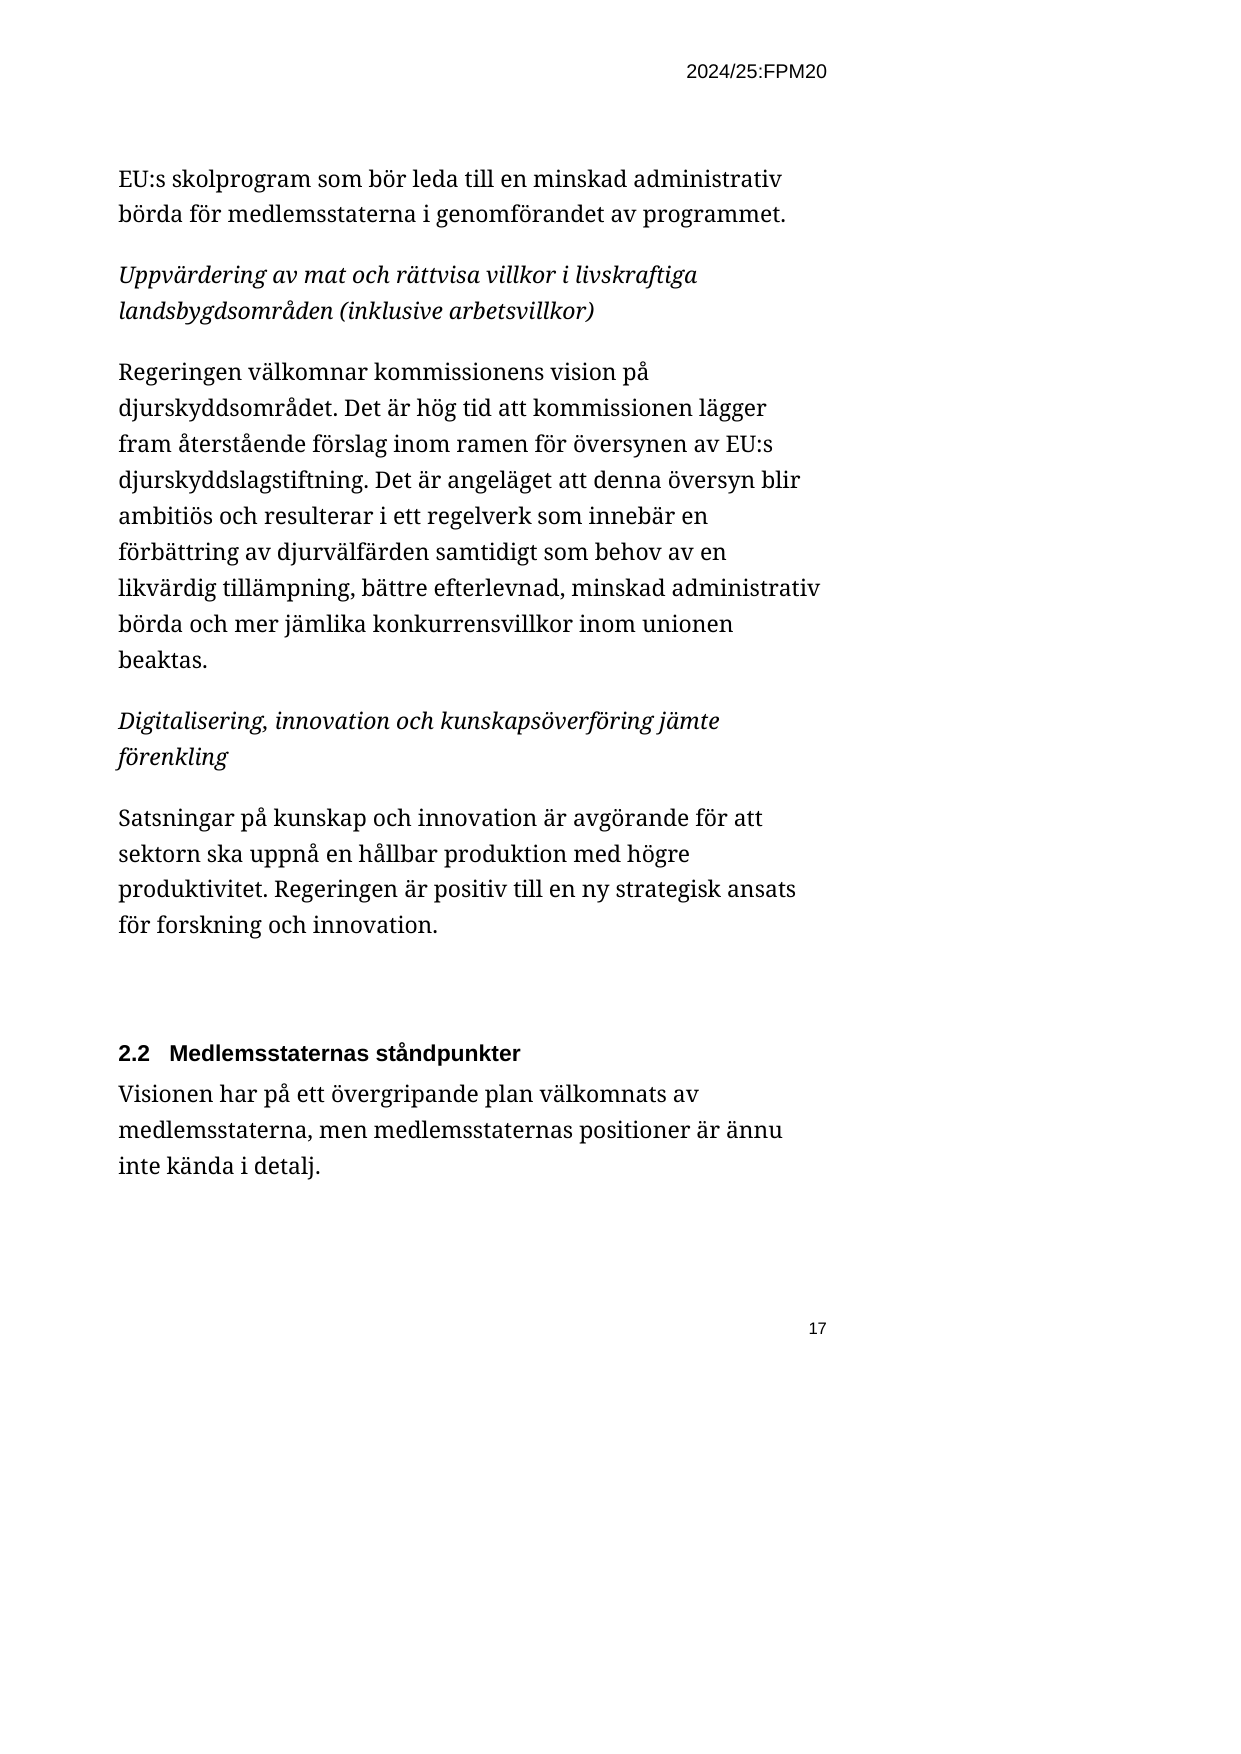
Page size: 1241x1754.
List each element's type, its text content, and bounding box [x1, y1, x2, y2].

text Uppvärdering av mat och rättvisa villkor i livskraftiga landsbygdsområden (inklusive arbetsvillkor) [118, 259, 827, 327]
text Visionen har på ett övergripande plan välkomnats av medlemsstaterna, men medlemsstaternas positioner är ännu inte kända i detalj. [118, 1078, 827, 1181]
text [118, 162, 827, 230]
text Satsningar på kunskap och innovation är avgörande för att sektorn ska uppnå en hållbar produktion med högre produktivitet. Regeringen är positiv till en ny strategisk ansats för forskning och innovation. [118, 802, 827, 941]
text Digitalisering, innovation och kunskapsöverföring jämte förenkling [118, 705, 827, 772]
text Regeringen välkomnar kommissionens vision på djurskyddsområdet. Det är hög tid att kommissionen lägger fram återstående förslag inom ramen för översynen av EU:s djurskyddslagstiftning. Det är angeläget att denna översyn blir ambitiös och resulterar i ett regelverk som innebär en förbättring av djurvälfärden samtidigt som behov av en likvärdig tillämpning, bättre efterlevnad, minskad administrativ börda och mer jämlika konkurrensvillkor inom unionen beaktas. [118, 356, 827, 675]
